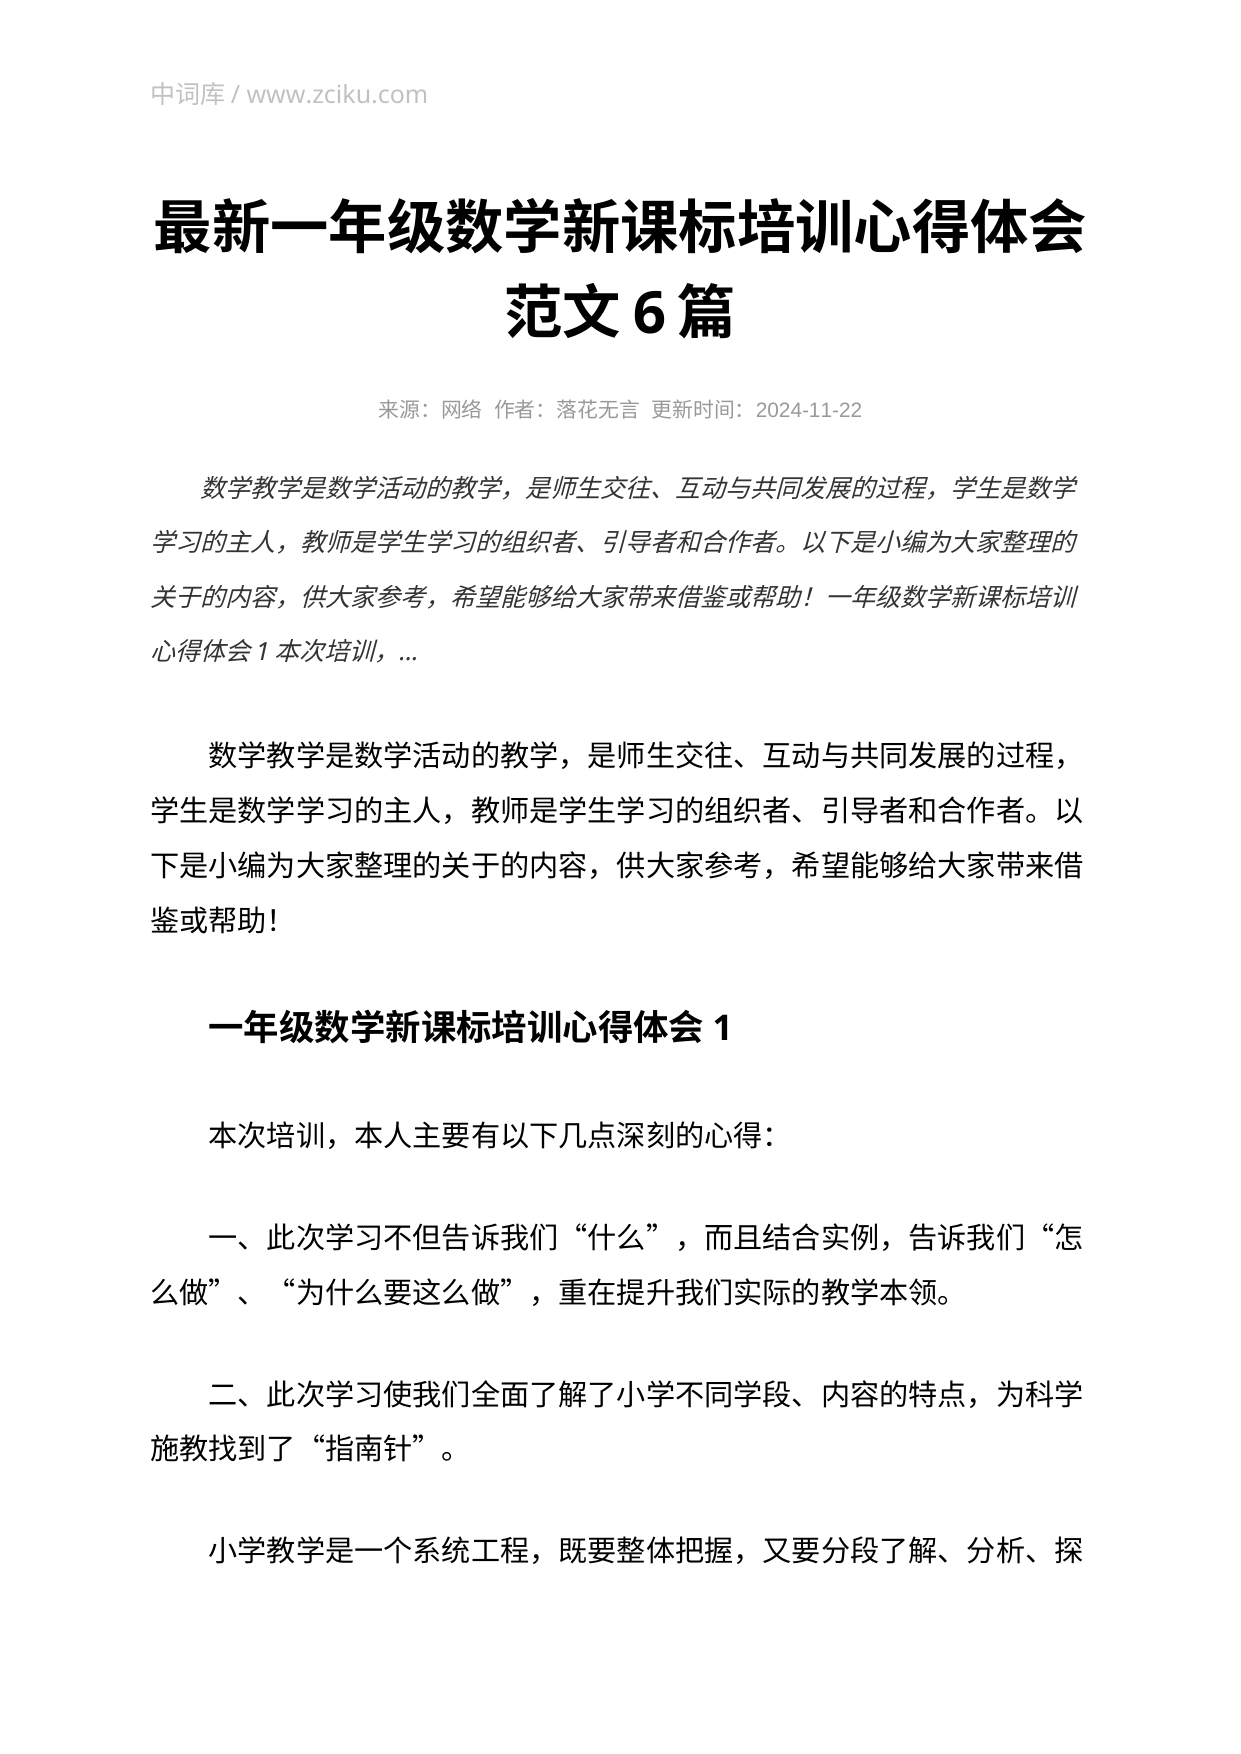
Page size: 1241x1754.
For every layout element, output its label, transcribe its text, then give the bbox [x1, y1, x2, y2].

text 数学教学是数学活动的教学，是师生交往、互动与共同发展的过程，学生是数学学习的主人，教师是学生学习的组织者、引导者和合作者。以下是小编为大家整理的关于的内容，供大家参考，希望能够给大家带来借鉴或帮助！一年级数学新课标培训心得体会 1本次培训，... [150, 468, 1090, 668]
text 一、此次学习不但告诉我们“什么”，而且结合实例，告诉我们“怎么做”、“为什么要这么做”，重在提升我们实际的教学本领。 [150, 1214, 1090, 1312]
text 数学教学是数学活动的教学，是师生交往、互动与共同发展的过程，学生是数学学习的主人，教师是学生学习的组织者、引导者和合作者。以下是小编为大家整理的关于的内容，供大家参考，希望能够给大家带来借鉴或帮助！ [150, 733, 1090, 939]
subtitle 最新一年级数学新课标培训心得体会范文6篇 [150, 181, 1090, 351]
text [150, 1528, 1090, 1570]
text 一年级数学新课标培训心得体会 1 [150, 999, 1090, 1050]
text 二、此次学习使我们全面了解了小学不同学段、内容的特点，为科学施教找到了“指南针”。 [150, 1371, 1090, 1468]
text 本次培训，本人主要有以下几点深刻的心得： [150, 1113, 1090, 1155]
text 来源：网络 作者：落花无言 更新时间：2024-11-22 [150, 397, 1090, 421]
